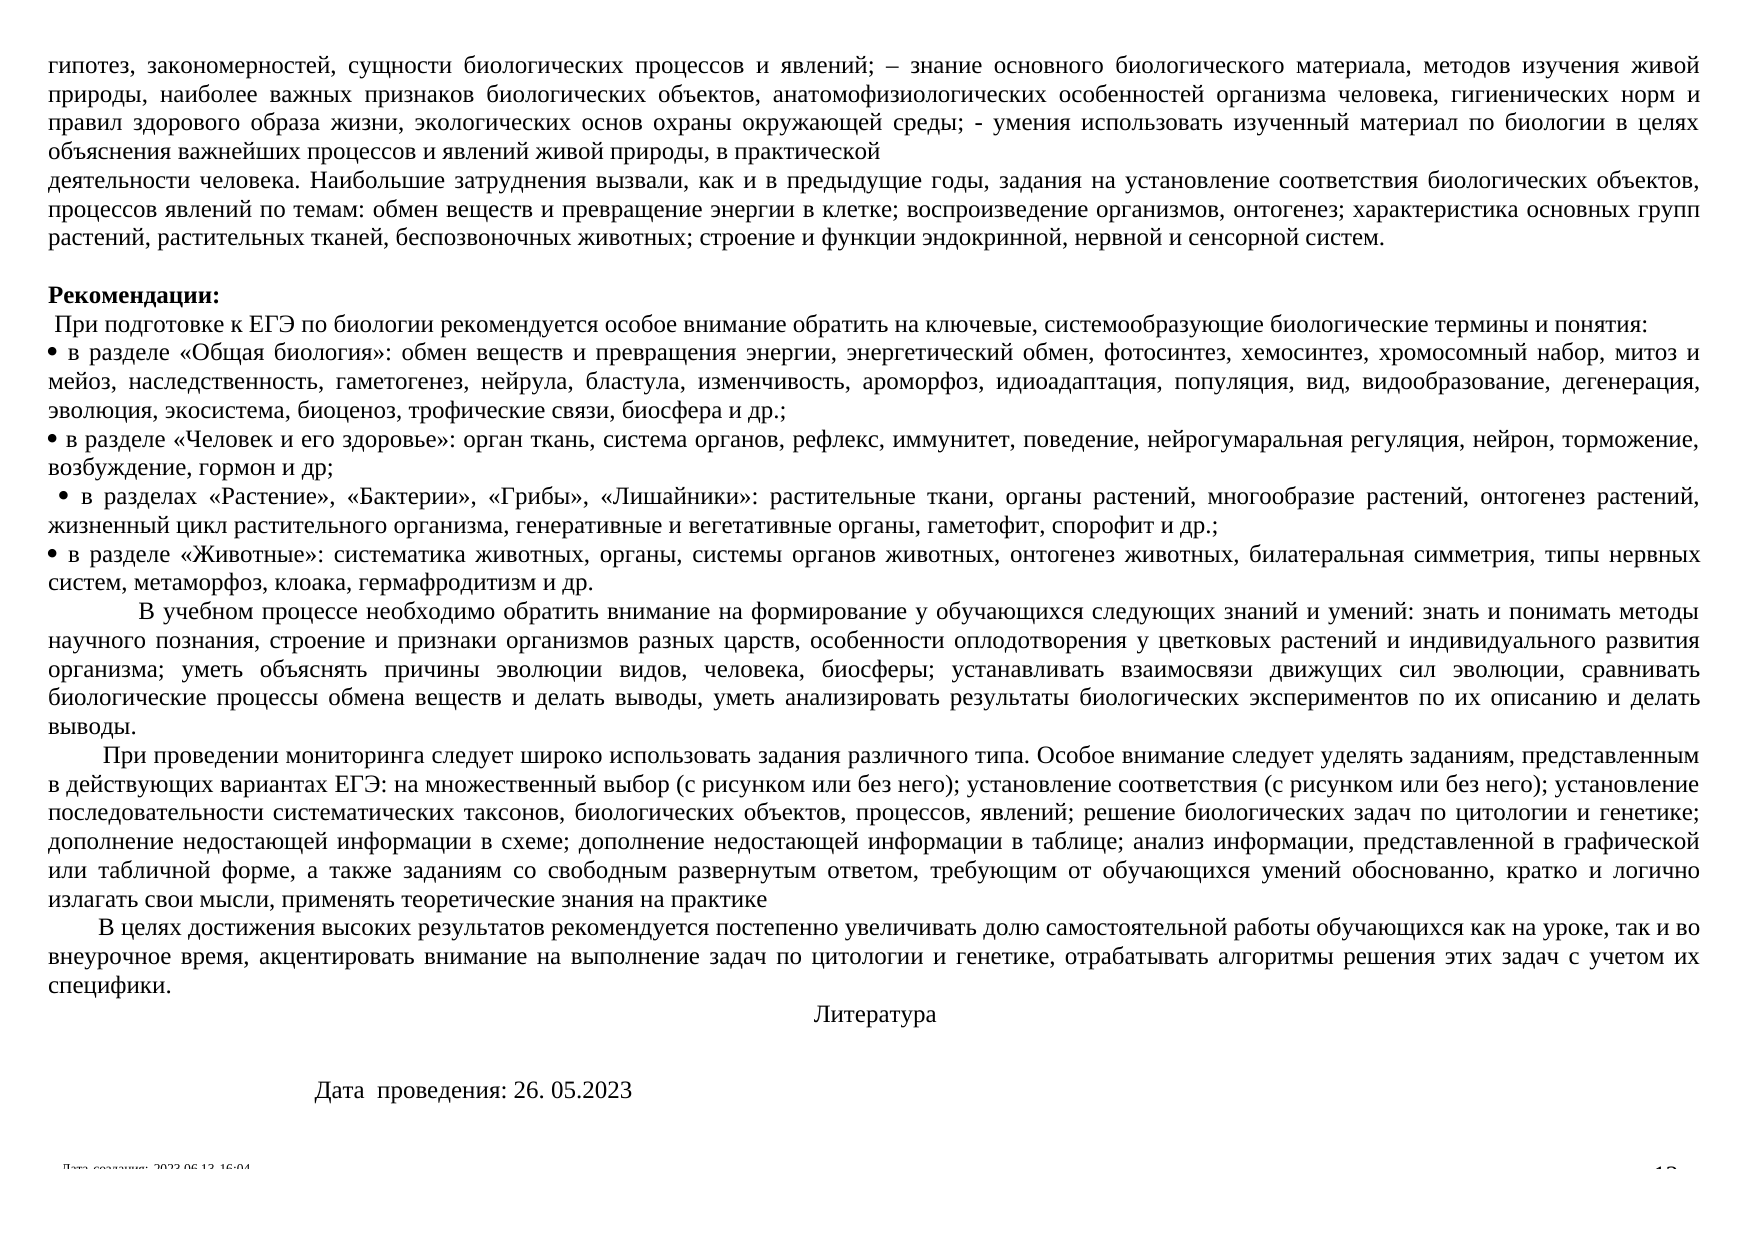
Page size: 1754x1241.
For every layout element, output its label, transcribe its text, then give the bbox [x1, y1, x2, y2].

text При проведении мониторинга следует широко использовать задания различного типа. Особое внимание следует уделять заданиям, представленным в действующих вариантах ЕГЭ: на множественный выбор (с рисунком или без него); установление соответствия (с рисунком или без него); установление последовательности систематических таксонов, биологических объектов, процессов, явлений; решение биологических задач по цитологии и генетике; дополнение недостающей информации в схеме; дополнение недостающей информации в таблице; анализ информации, представленной в графической или табличной форме, а также заданиям со свободным развернутым ответом, требующим от обучающихся умений обоснованно, кратко и логично излагать свои мысли, применять теоретические знания на практике [48, 740, 1702, 912]
text в разделе «Общая биология»: обмен веществ и превращения энергии, энергетический обмен, фотосинтез, хемосинтез, хромосомный набор, митоз и мейоз, наследственность, гаметогенез, нейрула, бластула, изменчивость, ароморфоз, идиоадаптация, популяция, вид, видообразование, дегенерация, эволюция, экосистема, биоценоз, трофические связи, биосфера и др.; [48, 337, 1702, 424]
text При подготовке к ЕГЭ по биологии рекомендуется особое внимание обратить на ключевые, системообразующие биологические термины и понятия: [48, 309, 1702, 337]
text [48, 50, 1702, 165]
text В целях достижения высоких результатов рекомендуется постепенно увеличивать долю самостоятельной работы обучающихся как на уроке, так и во внеурочное время, акцентировать внимание на выполнение задач по цитологии и генетике, отрабатывать алгоритмы решения этих задач с учетом их специфики. [48, 912, 1702, 999]
text в разделе «Животные»: систематика животных, органы, системы органов животных, онтогенез животных, билатеральная симметрия, типы нервных систем, метаморфоз, клоака, гермафродитизм и др. [48, 539, 1702, 596]
text Дата проведения: 26. 05.2023 [314, 1075, 1434, 1104]
text В учебном процессе необходимо обратить внимание на формирование у обучающихся следующих знаний и умений: знать и понимать методы научного познания, строение и признаки организмов разных царств, особенности оплодотворения у цветковых растений и индивидуального развития организма; уметь объяснять причины эволюции видов, человека, биосферы; устанавливать взаимосвязи движущих сил эволюции, сравнивать биологические процессы обмена веществ и делать выводы, уметь анализировать результаты биологических экспериментов по их описанию и делать выводы. [48, 596, 1702, 740]
text в разделах «Растение», «Бактерии», «Грибы», «Лишайники»: растительные ткани, органы растений, многообразие растений, онтогенез растений, жизненный цикл растительного организма, генеративные и вегетативные органы, гаметофит, спорофит и др.; [48, 481, 1702, 539]
text Литература [48, 999, 1702, 1027]
text Рекомендации: [48, 280, 1702, 309]
text в разделе «Человек и его здоровье»: орган ткань, система органов, рефлекс, иммунитет, поведение, нейрогумаральная регуляция, нейрон, торможение, возбуждение, гормон и др; [48, 424, 1702, 481]
text деятельности человека. Наибольшие затруднения вызвали, как и в предыдущие годы, задания на установление соответствия биологических объектов, процессов явлений по темам: обмен веществ и превращение энергии в клетке; воспроизведение организмов, онтогенез; характеристика основных групп растений, растительных тканей, беспозвоночных животных; строение и функции эндокринной, нервной и сенсорной систем. [48, 165, 1702, 251]
